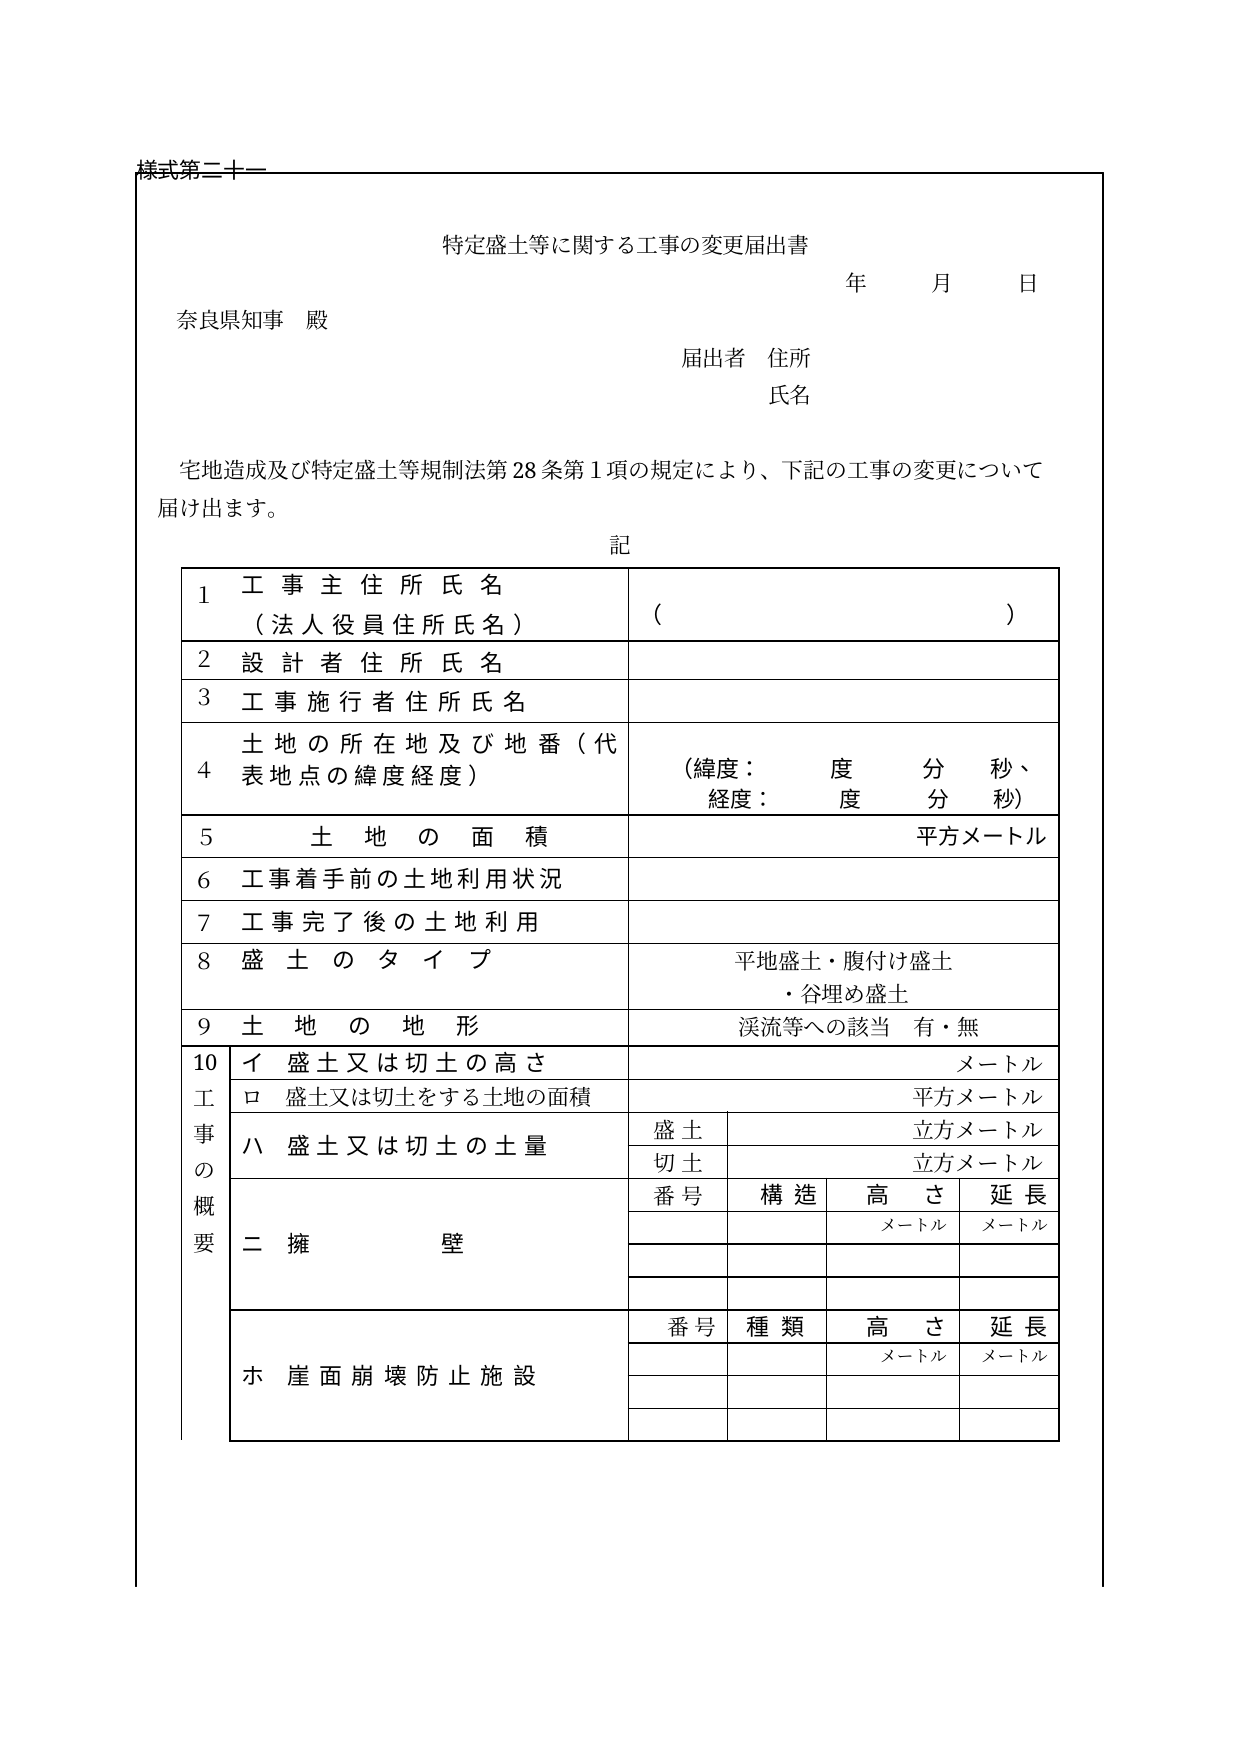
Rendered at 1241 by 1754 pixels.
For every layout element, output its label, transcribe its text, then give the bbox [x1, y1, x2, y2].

text 特定盛土等に関する工事の変更届出書 [148, 226, 1104, 263]
table_cell ハ 盛土又は切土の土量 [231, 1113, 628, 1177]
table_cell [629, 1212, 727, 1243]
table_cell 工事完了後の土地利用 [230, 901, 628, 943]
table_cell ・谷埋め盛土 [629, 976, 1058, 1009]
table_cell [629, 1409, 727, 1440]
table_cell 土地の地形 [230, 1010, 628, 1045]
table_cell [960, 1409, 1058, 1440]
table_cell [728, 1344, 826, 1375]
table_cell （緯度： 度 分 秒、 経度： 度 分 秒） [629, 723, 1058, 814]
subtitle 記 [136, 526, 1104, 563]
table_cell 10 工事の概要 [182, 1047, 229, 1440]
table_cell メートル [960, 1344, 1058, 1375]
table_cell ８ [182, 944, 230, 1009]
table_cell [629, 680, 1058, 721]
table_cell 高さ [827, 1311, 959, 1342]
table_cell [827, 1245, 959, 1276]
table_cell ロ 盛土又は切土をする土地の面積 [231, 1080, 628, 1111]
table_cell メートル [827, 1212, 959, 1243]
table_cell 番 号 [629, 1179, 727, 1211]
table_cell [629, 858, 1058, 900]
table_cell [629, 901, 1058, 943]
text 宅地造成及び特定盛土等規制法第28条第１項の規定により、下記の工事の変更について届け出ます。 [158, 451, 1051, 526]
table_cell [728, 1376, 826, 1408]
table_cell ９ [182, 1010, 230, 1045]
table_cell [629, 1376, 727, 1408]
table_cell 渓流等への該当 有・無 [629, 1010, 1058, 1045]
table_cell [827, 1278, 959, 1309]
table_cell 盛土のタイプ [230, 944, 628, 1009]
table_cell イ 盛土又は切土の高さ [231, 1047, 628, 1078]
table_cell ３ [182, 680, 230, 721]
table_cell [827, 1409, 959, 1440]
table_header 工事主住所氏名 （法人役員住所氏名） [230, 569, 628, 640]
table_cell [728, 1212, 826, 1243]
table_cell 立方メートル [728, 1113, 1058, 1144]
table_cell 土地の所在地及び地番（代表地点の緯度経度） [230, 723, 628, 814]
table_cell 構造 [728, 1179, 826, 1211]
table_cell 工事施行者住所氏名 [230, 680, 628, 721]
table_header １ [182, 569, 230, 640]
table_cell 切 土 [629, 1146, 727, 1177]
text 氏名 [214, 376, 1104, 413]
table_cell メートル [960, 1212, 1058, 1243]
table_cell ニ 擁壁 [231, 1179, 628, 1309]
table_cell [629, 642, 1058, 678]
text 様式第二十一 [136, 151, 1104, 188]
table_cell メートル [827, 1344, 959, 1375]
table_cell 立方メートル [728, 1146, 1058, 1177]
table_cell [960, 1245, 1058, 1276]
table_cell [960, 1376, 1058, 1408]
table_cell 平地盛土・腹付け盛土 [629, 944, 1058, 976]
table_cell 延長 [960, 1311, 1058, 1342]
text 届出者 住所 [191, 338, 1104, 376]
table_cell [629, 1278, 727, 1309]
table_cell メートル [629, 1047, 1058, 1078]
table_cell ホ 崖面崩壊防止施設 [231, 1311, 628, 1440]
table_cell [960, 1278, 1058, 1309]
table_cell [728, 1278, 826, 1309]
table_cell [827, 1376, 959, 1408]
table_cell [629, 1344, 727, 1375]
table_cell [629, 1245, 727, 1276]
text 年 月 日 [148, 263, 1040, 301]
table_cell [728, 1245, 826, 1276]
table_cell ２ [182, 642, 230, 678]
table_cell 高さ [827, 1179, 959, 1211]
table_cell ６ [182, 858, 230, 900]
table_cell ４ [182, 723, 230, 814]
table_cell 延長 [960, 1179, 1058, 1211]
table_header （ ） [629, 569, 1058, 640]
text 奈良県知事 殿 [136, 301, 328, 338]
table_cell ５ [182, 816, 230, 857]
table_cell 種類 [728, 1311, 826, 1342]
table_cell 土地の面積 [230, 816, 628, 857]
table_cell 番 号 [629, 1311, 727, 1342]
table_cell ７ [182, 901, 230, 943]
table_cell 工事着手前の土地利用状況 [230, 858, 628, 900]
table_cell [728, 1409, 826, 1440]
table_cell 盛 土 [629, 1113, 727, 1144]
table_cell 設計者住所氏名 [230, 642, 628, 678]
table_cell 平方メートル [629, 816, 1058, 857]
table_cell 平方メートル [629, 1080, 1058, 1111]
